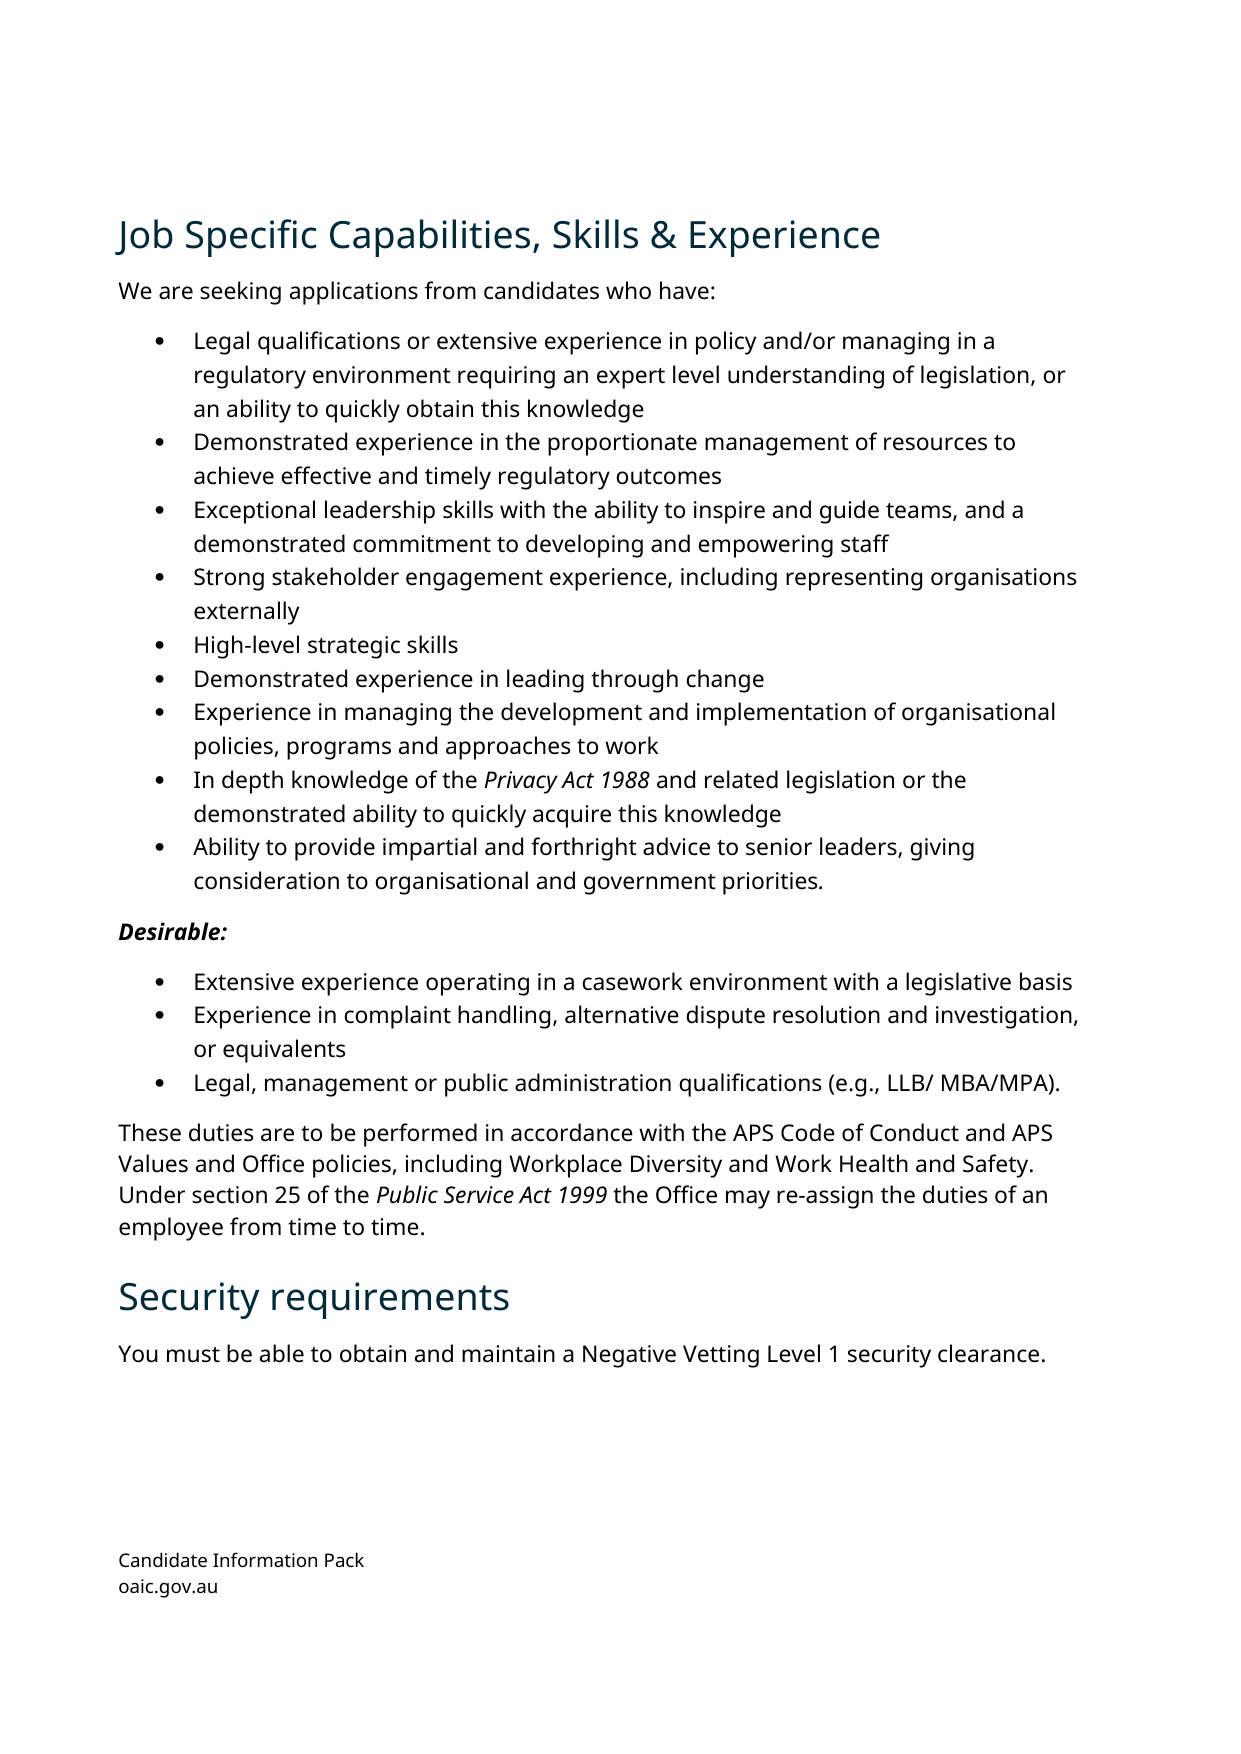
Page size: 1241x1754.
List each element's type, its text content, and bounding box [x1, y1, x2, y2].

text Desirable: [118, 916, 1090, 947]
list Legal qualifications or extensive experience in policy and/or managing in a regulatory environment requiring an expert level understanding of legislation, or an ability to quickly obtain this knowledge [156, 325, 1090, 424]
list Strong stakeholder engagement experience, including representing organisations externally [156, 561, 1090, 626]
list Demonstrated experience in the proportionate management of resources to achieve effective and timely regulatory outcomes [156, 426, 1090, 491]
list Experience in managing the development and implementation of organisational policies, programs and approaches to work [156, 696, 1090, 761]
list In depth knowledge of the Privacy Act 1988 and related legislation or the demonstrated ability to quickly acquire this knowledge [156, 764, 1090, 829]
list Experience in complaint handling, alternative dispute resolution and investigation, or equivalents [156, 999, 1090, 1064]
text You must be able to obtain and maintain a Negative Vetting Level 1 security clearance. [118, 1338, 1090, 1369]
subtitle Job Specific Capabilities, Skills & Experience [118, 215, 1090, 256]
subtitle Security requirements [118, 1277, 1090, 1319]
list Ability to provide impartial and forthright advice to senior leaders, giving consideration to organisational and government priorities. [156, 831, 1090, 896]
list Demonstrated experience in leading through change [156, 663, 1090, 694]
list These duties are to be performed in accordance with the APS Code of Conduct and APS Values and Office policies, including Workplace Diversity and Work Health and Safety. Under section 25 of the Public Service Act 1999 the Office may re-assign the duties of an employee from time to time. [118, 1117, 1090, 1242]
text We are seeking applications from candidates who have: [118, 275, 1090, 306]
list Exceptional leadership skills with the ability to inspire and guide teams, and a demonstrated commitment to developing and empowering staff [156, 494, 1090, 559]
list Extensive experience operating in a casework environment with a legislative basis [156, 966, 1090, 997]
list High-level strategic skills [156, 629, 1090, 660]
list Legal, management or public administration qualifications (e.g., LLB/ MBA/MPA). [156, 1067, 1090, 1098]
